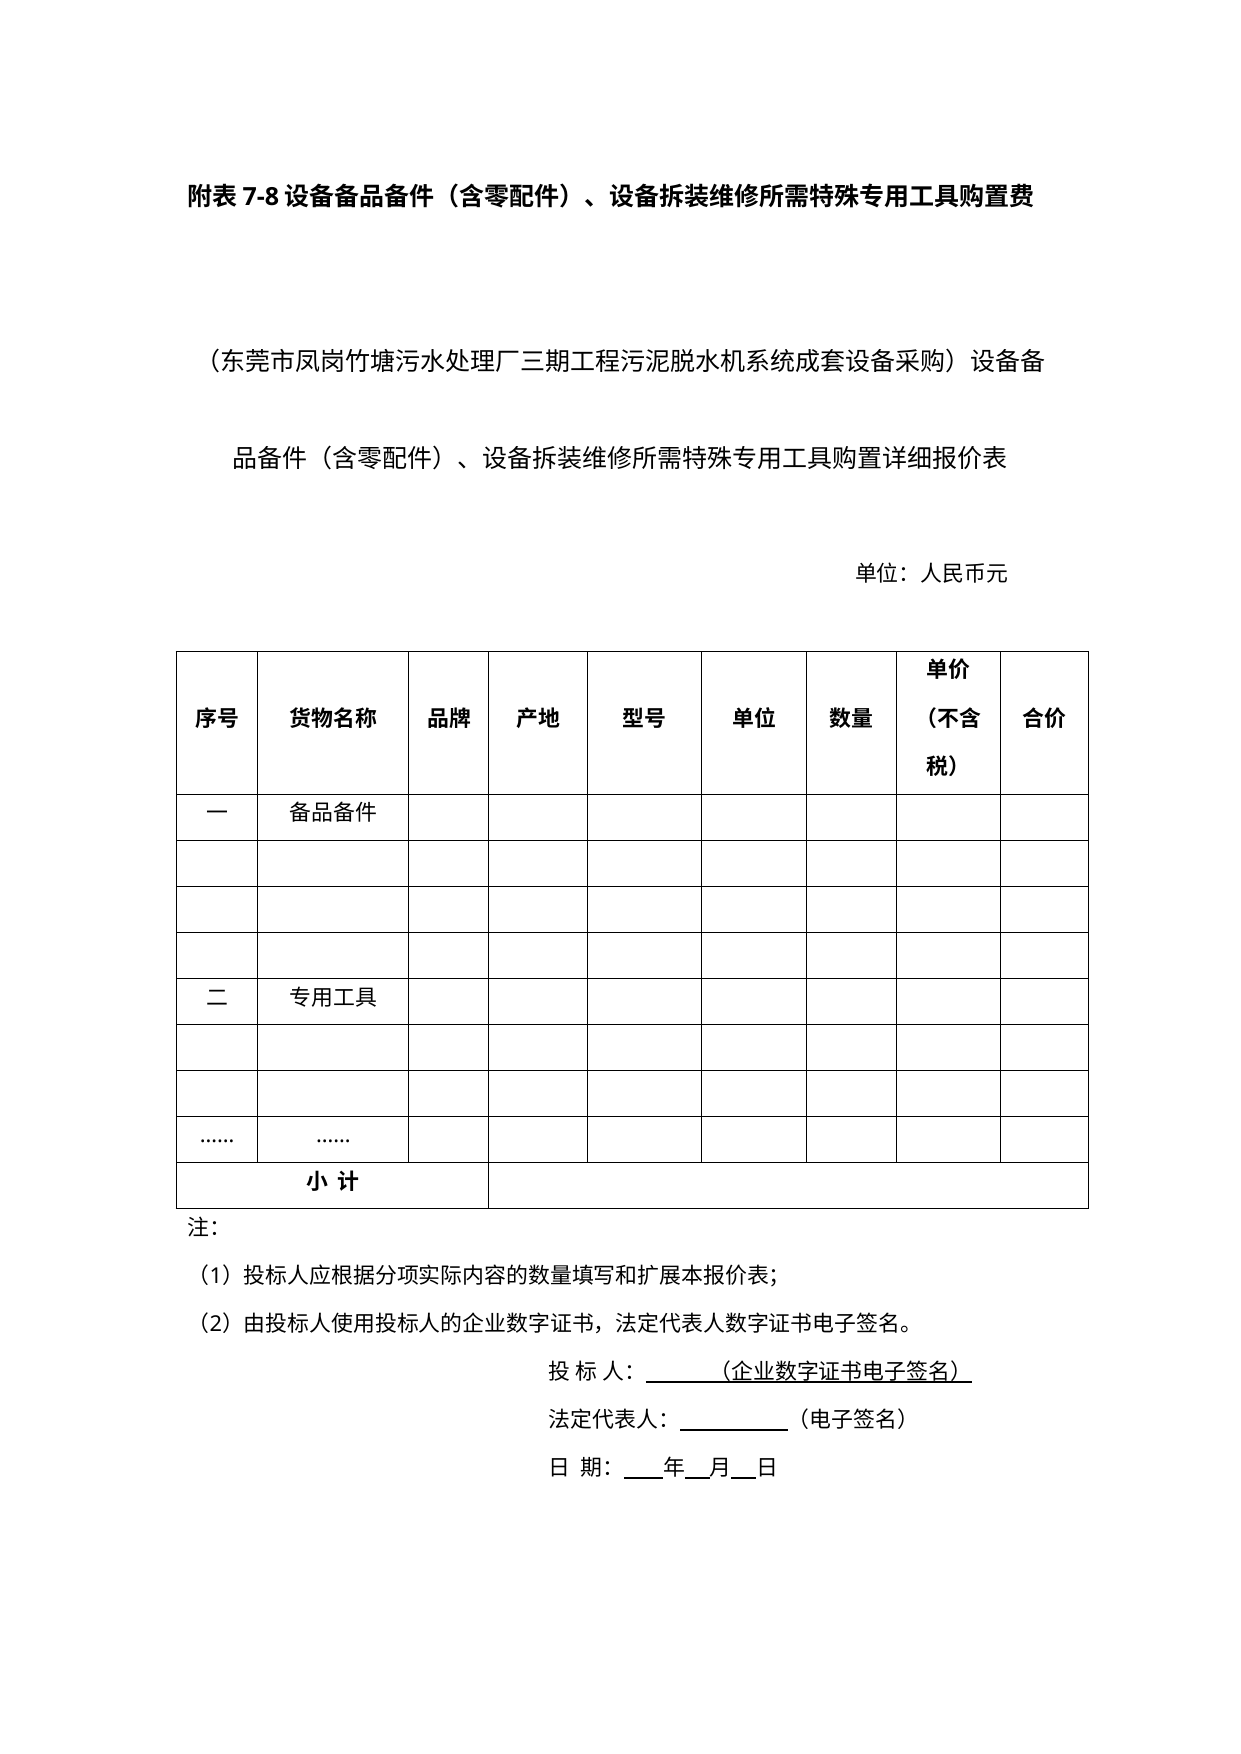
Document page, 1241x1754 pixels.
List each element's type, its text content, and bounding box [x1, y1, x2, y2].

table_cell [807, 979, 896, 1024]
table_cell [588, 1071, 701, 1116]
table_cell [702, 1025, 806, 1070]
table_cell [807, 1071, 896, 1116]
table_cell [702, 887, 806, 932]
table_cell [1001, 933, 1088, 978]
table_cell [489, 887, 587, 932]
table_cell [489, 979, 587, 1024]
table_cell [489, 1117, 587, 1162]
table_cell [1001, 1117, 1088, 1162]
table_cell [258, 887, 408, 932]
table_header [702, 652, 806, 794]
text 附表7-8设备备品备件（含零配件）、设备拆装维修所需特殊专用工具购置费 [187, 162, 1053, 227]
text 法定代表人： （电子签名） [187, 1402, 1053, 1433]
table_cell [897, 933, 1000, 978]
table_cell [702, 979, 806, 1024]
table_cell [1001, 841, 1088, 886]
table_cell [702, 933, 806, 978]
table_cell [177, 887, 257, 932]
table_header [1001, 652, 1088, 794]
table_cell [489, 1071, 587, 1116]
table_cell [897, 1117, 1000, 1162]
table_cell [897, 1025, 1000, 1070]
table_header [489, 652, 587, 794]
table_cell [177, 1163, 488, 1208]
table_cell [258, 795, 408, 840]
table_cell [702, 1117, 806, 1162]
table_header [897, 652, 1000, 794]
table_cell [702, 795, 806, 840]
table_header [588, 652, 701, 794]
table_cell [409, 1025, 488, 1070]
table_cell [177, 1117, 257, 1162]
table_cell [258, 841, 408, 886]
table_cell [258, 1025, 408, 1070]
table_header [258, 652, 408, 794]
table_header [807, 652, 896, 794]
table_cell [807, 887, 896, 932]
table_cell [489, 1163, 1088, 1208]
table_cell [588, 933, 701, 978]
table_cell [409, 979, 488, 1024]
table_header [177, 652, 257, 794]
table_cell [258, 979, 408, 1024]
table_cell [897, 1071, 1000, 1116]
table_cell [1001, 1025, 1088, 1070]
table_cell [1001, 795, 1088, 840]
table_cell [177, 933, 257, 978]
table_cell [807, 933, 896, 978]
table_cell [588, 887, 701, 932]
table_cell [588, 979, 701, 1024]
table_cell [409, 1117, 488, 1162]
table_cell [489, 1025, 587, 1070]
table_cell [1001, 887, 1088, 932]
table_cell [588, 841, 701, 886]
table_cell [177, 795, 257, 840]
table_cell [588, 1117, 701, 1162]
text （东莞市凤岗竹塘污水处理厂三期工程污泥脱水机系统成套设备采购）设备备品备件（含零配件）、设备拆装维修所需特殊专用工具购置详细报价表 [187, 327, 1053, 489]
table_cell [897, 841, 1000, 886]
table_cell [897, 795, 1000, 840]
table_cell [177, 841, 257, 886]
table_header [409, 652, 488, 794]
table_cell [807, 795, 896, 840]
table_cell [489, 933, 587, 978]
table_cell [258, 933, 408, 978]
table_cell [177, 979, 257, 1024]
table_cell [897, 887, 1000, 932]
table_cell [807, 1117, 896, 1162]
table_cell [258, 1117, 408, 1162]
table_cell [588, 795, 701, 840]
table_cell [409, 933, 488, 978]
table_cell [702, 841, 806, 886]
text （2）由投标人使用投标人的企业数字证书，法定代表人数字证书电子签名。 [187, 1306, 1053, 1338]
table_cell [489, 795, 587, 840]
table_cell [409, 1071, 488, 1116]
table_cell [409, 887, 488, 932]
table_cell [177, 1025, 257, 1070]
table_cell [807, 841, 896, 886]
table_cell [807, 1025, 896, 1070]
text 投 标 人： （企业数字证书电子签名） [187, 1354, 1053, 1386]
text （1）投标人应根据分项实际内容的数量填写和扩展本报价表； [187, 1258, 1053, 1290]
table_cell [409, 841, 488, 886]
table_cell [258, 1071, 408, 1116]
text 单位：人民币元 [187, 555, 1053, 588]
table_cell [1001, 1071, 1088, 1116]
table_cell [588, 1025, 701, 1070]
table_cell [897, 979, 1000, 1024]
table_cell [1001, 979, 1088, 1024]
text 日 期： 年 月 日 [187, 1449, 1053, 1482]
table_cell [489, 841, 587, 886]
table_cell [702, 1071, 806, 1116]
text 注： [187, 1209, 1053, 1242]
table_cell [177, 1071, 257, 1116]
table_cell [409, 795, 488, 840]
